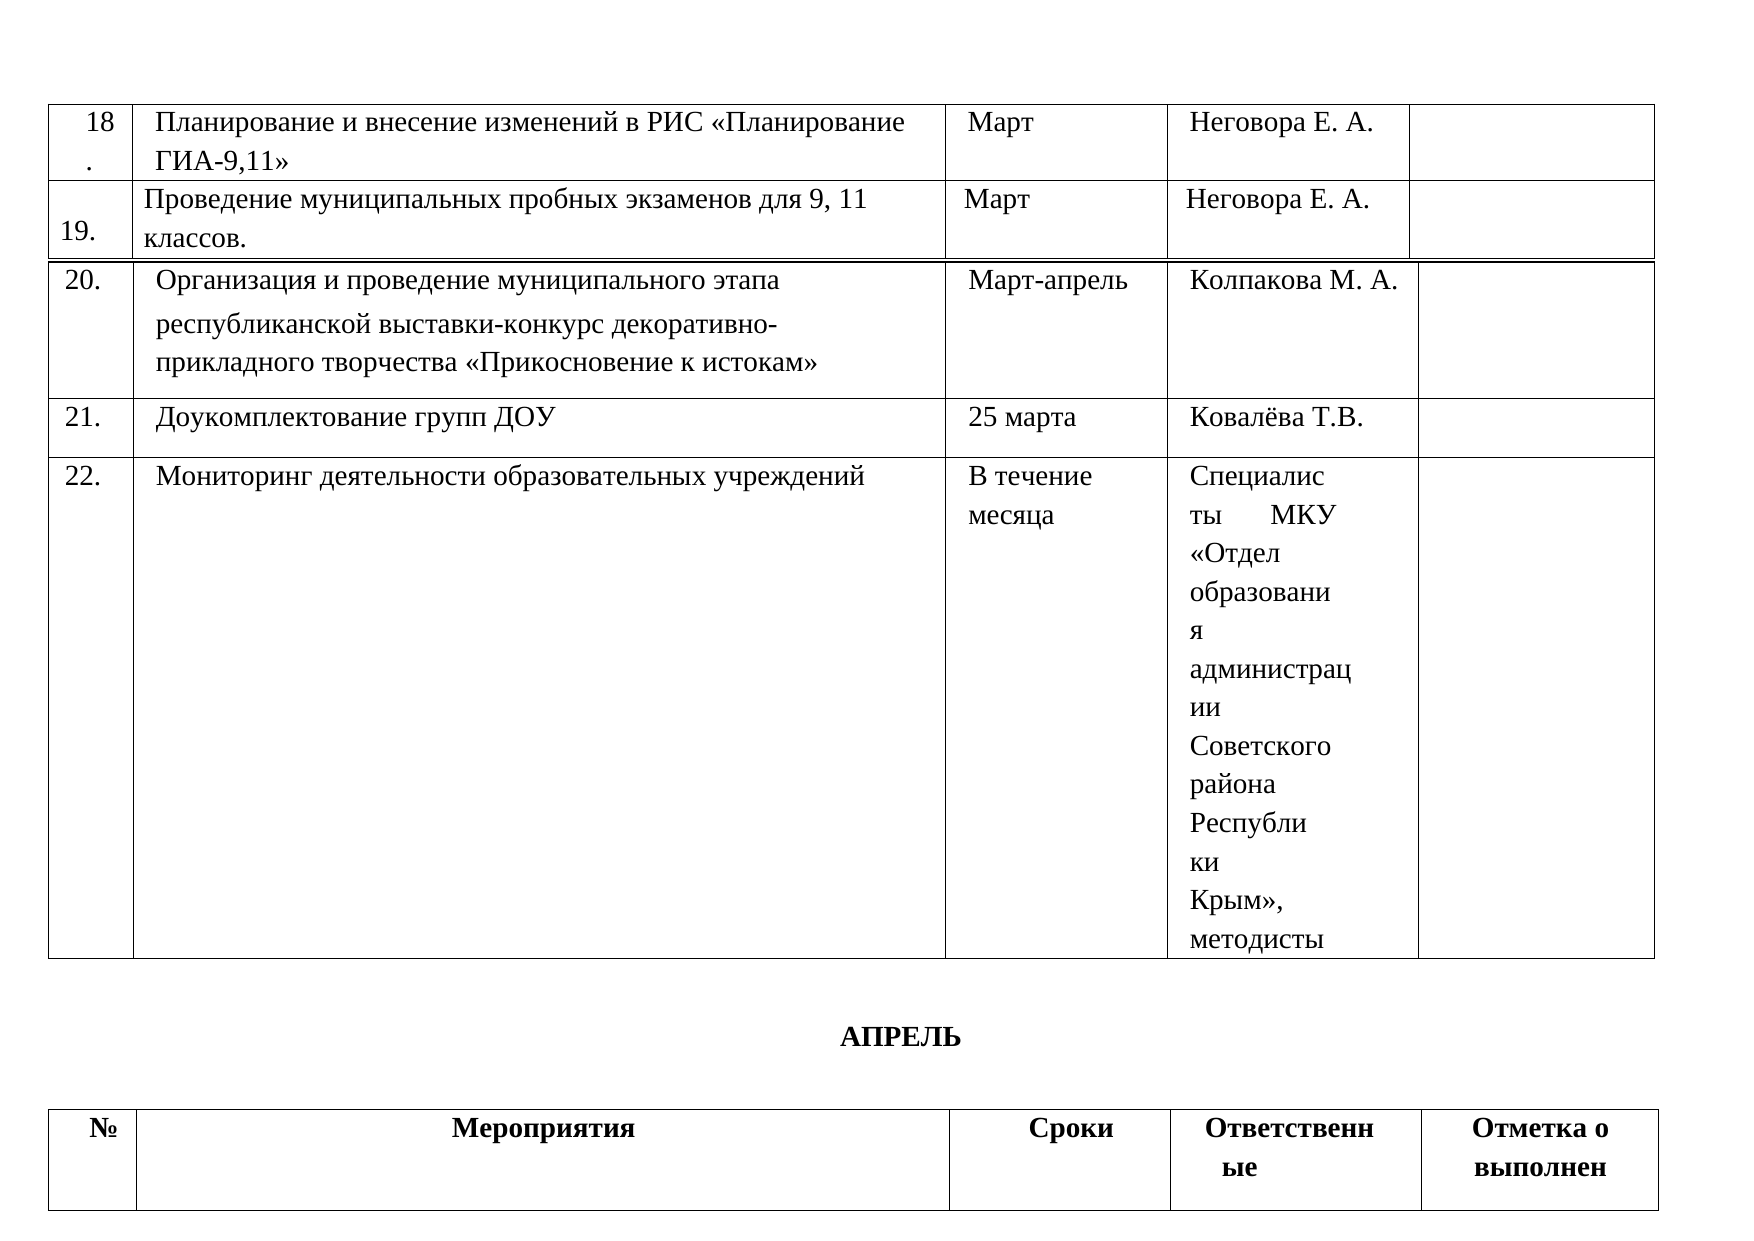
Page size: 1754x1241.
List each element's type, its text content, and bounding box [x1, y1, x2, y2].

table_cell В течение месяца [946, 458, 1167, 958]
table_header № п/п [49, 1110, 136, 1210]
table_cell [1419, 399, 1654, 457]
table_cell Проведение муниципальных пробных экзаменов для 9, 11 классов. [133, 181, 945, 257]
table_cell Неговора Е. А. [1168, 181, 1409, 257]
table_cell Неговора Е. А. [1168, 105, 1409, 180]
table_header Мероприятия [137, 1110, 949, 1210]
table_cell Мониторинг деятельности образовательных учреждений [134, 458, 945, 958]
table_cell Доукомплектование групп ДОУ [134, 399, 945, 457]
table_header Март-апрель [946, 263, 1167, 398]
table_cell [1419, 458, 1654, 958]
table_cell Ковалёва Т.В. [1168, 399, 1418, 457]
table_cell 21. [49, 399, 133, 457]
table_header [1171, 1110, 1421, 1210]
table_header Колпакова М. А. [1168, 263, 1418, 398]
table_cell Специалисты МКУ «Отдел образования администрации Советского района Республики Крым», методисты [1168, 458, 1418, 958]
table_cell 25 марта [946, 399, 1167, 457]
table_cell 22. [49, 458, 133, 958]
table_cell Март [946, 105, 1167, 180]
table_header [1422, 1110, 1658, 1210]
table_cell Планирование и внесение изменений в РИС «Планирование ГИА-9,11» [133, 105, 945, 180]
subtitle АПРЕЛЬ [122, 1019, 1679, 1053]
table_header 20. [49, 263, 133, 398]
table_header Сроки [950, 1110, 1170, 1210]
table_cell 18. [49, 105, 132, 180]
table_header [1419, 263, 1654, 398]
table_cell [1410, 105, 1654, 180]
table_cell 19. [49, 181, 132, 257]
table_header Организация и проведение муниципального этапа республиканской выставки-конкурс декоративно-прикладного творчества «Прикосновение к истокам» [134, 263, 945, 398]
table_cell Март [946, 181, 1167, 257]
table_cell [1410, 181, 1654, 257]
